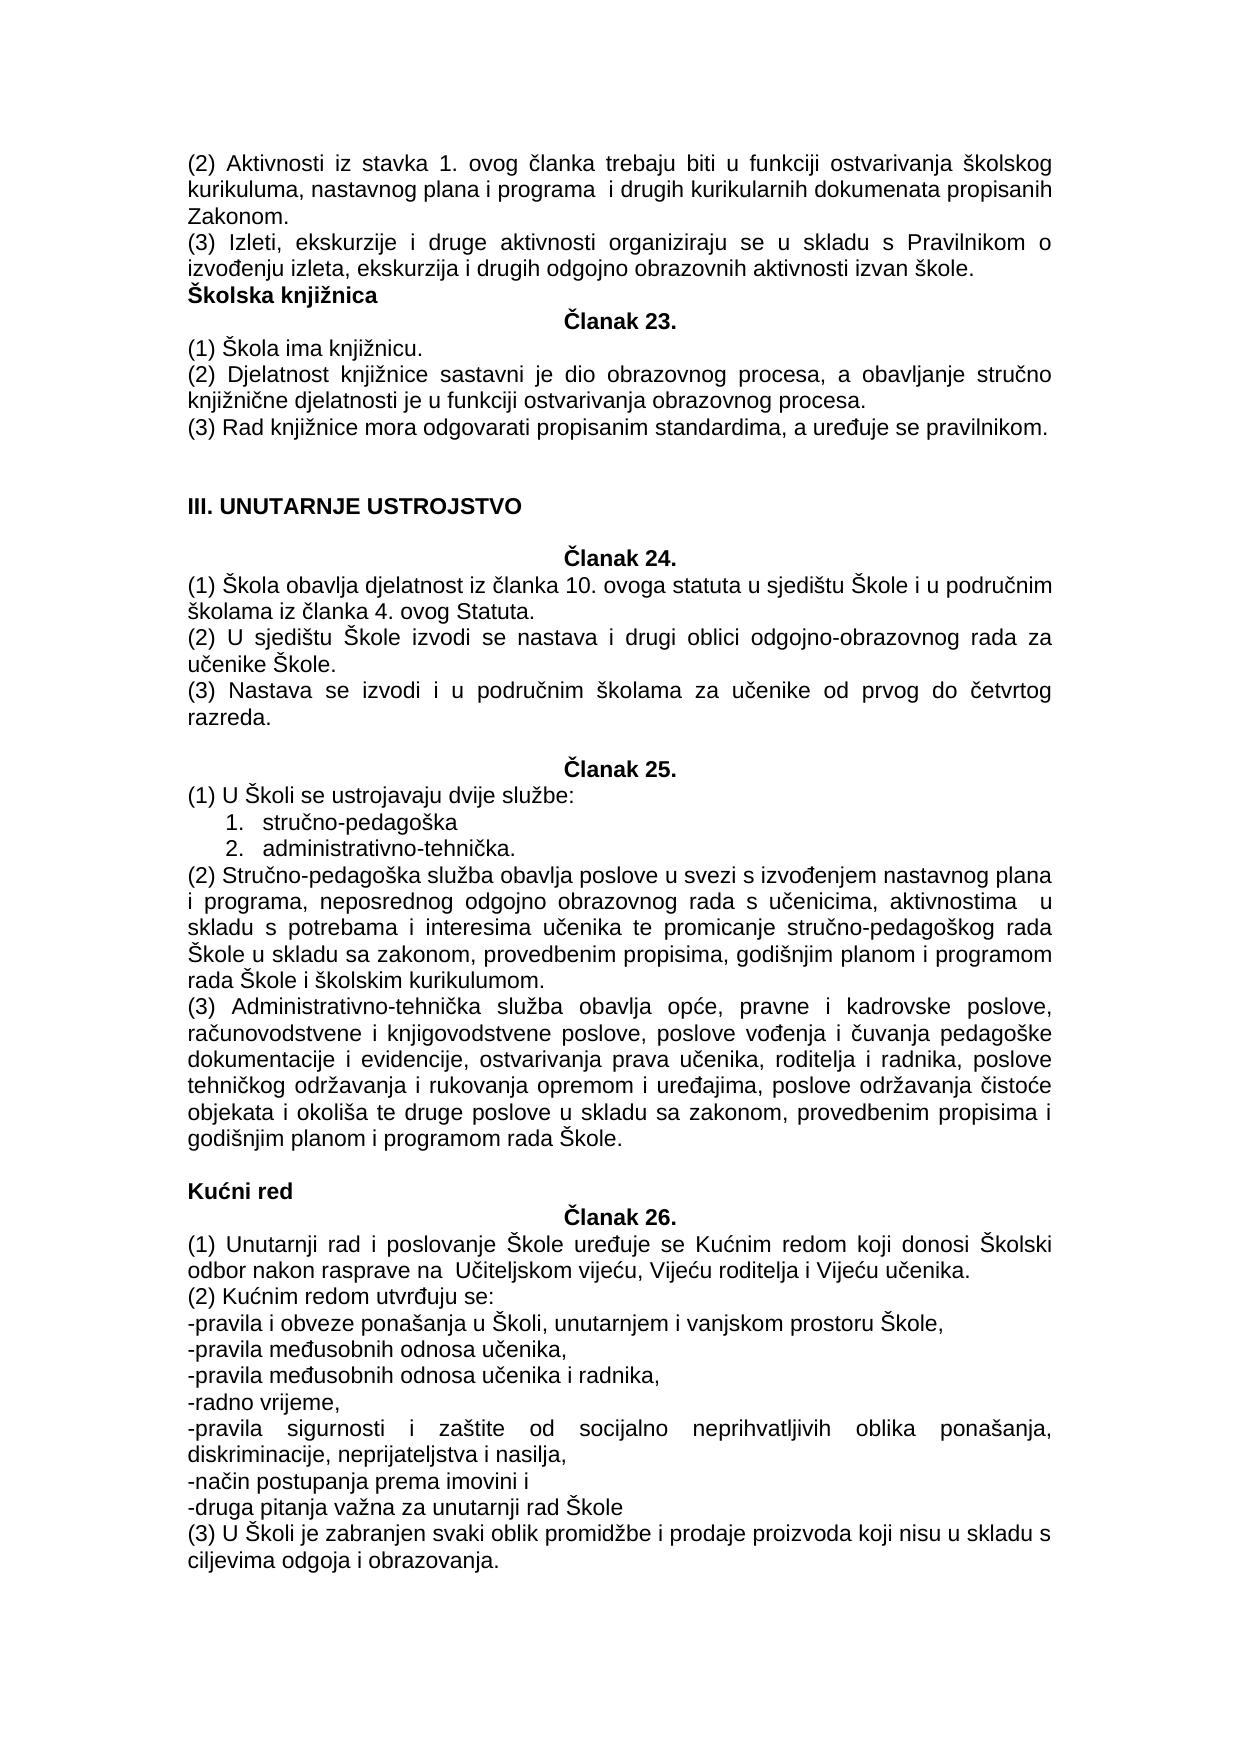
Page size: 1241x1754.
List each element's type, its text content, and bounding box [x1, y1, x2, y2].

text -pravila sigurnosti i zaštite od socijalno neprihvatljivih oblika ponašanja, diskriminacije, neprijateljstva i nasilja, [187, 1415, 1053, 1468]
text -način postupanja prema imovini i [187, 1468, 1053, 1494]
text (3) Administrativno-tehnička služba obavlja opće, pravne i kadrovske poslove, računovodstvene i knjigovodstvene poslove, poslove vođenja i čuvanja pedagoške dokumentacije i evidencije, ostvarivanja prava učenika, roditelja i radnika, poslove tehničkog održavanja i rukovanja opremom i uređajima, poslove održavanja čistoće objekata i okoliša te druge poslove u skladu sa zakonom, provedbenim propisima i godišnjim planom i programom rada Škole. [187, 993, 1053, 1151]
text -pravila međusobnih odnosa učenika i radnika, [187, 1362, 1053, 1389]
text -radno vrijeme, [187, 1389, 1053, 1415]
text Kućni red [187, 1178, 1053, 1204]
text -druga pitanja važna za unutarnji rad Škole [187, 1494, 1053, 1520]
text (1) Unutarnji rad i poslovanje Škole uređuje se Kućnim redom koji donosi Školski odbor nakon rasprave na Učiteljskom vijeću, Vijeću roditelja i Vijeću učenika. [187, 1231, 1053, 1283]
text (1) Škola ima knjižnicu. [187, 334, 1053, 361]
text Članak 23. [187, 308, 1053, 334]
text (1) Škola obavlja djelatnost iz članka 10. ovoga statuta u sjedištu Škole i u područnim školama iz članka 4. ovog Statuta. [187, 572, 1053, 624]
text (1) U Školi se ustrojavaju dvije službe: [187, 782, 1053, 809]
text -pravila i obveze ponašanja u Školi, unutarnjem i vanjskom prostoru Škole, [187, 1309, 1053, 1336]
list administrativno-tehnička. [225, 835, 1053, 862]
list stručno-pedagoška [225, 809, 1053, 835]
text -pravila međusobnih odnosa učenika, [187, 1336, 1053, 1362]
text Školska knjižnica [187, 282, 1053, 308]
text Članak 24. [187, 545, 1053, 572]
text (3) Rad knjižnice mora odgovarati propisanim standardima, a uređuje se pravilnikom. [187, 413, 1053, 440]
text (3) Nastava se izvodi i u područnim školama za učenike od prvog do četvrtog razreda. [187, 677, 1053, 730]
text (2) Stručno-pedagoška služba obavlja poslove u svezi s izvođenjem nastavnog plana i programa, neposrednog odgojno obrazovnog rada s učenicima, aktivnostima u skladu s potrebama i interesima učenika te promicanje stručno-pedagoškog rada Škole u skladu sa zakonom, provedbenim propisima, godišnjim planom i programom rada Škole i školskim kurikulumom. [187, 862, 1053, 993]
text Članak 25. [187, 756, 1053, 782]
text III. UNUTARNJE USTROJSTVO [187, 493, 1053, 519]
text (3) U Školi je zabranjen svaki oblik promidžbe i prodaje proizvoda koji nisu u skladu s ciljevima odgoja i obrazovanja. [187, 1520, 1053, 1573]
text (2) Djelatnost knjižnice sastavni je dio obrazovnog procesa, a obavljanje stručno knjižnične djelatnosti je u funkciji ostvarivanja obrazovnog procesa. [187, 361, 1053, 413]
text (2) U sjedištu Škole izvodi se nastava i drugi oblici odgojno-obrazovnog rada za učenike Škole. [187, 624, 1053, 677]
text (2) Aktivnosti iz stavka 1. ovog članka trebaju biti u funkciji ostvarivanja školskog kurikuluma, nastavnog plana i programa i drugih kurikularnih dokumenata propisanih Zakonom. [187, 150, 1053, 229]
text (3) Izleti, ekskurzije i druge aktivnosti organiziraju se u skladu s Pravilnikom o izvođenju izleta, ekskurzija i drugih odgojno obrazovnih aktivnosti izvan škole. [187, 229, 1053, 282]
text (2) Kućnim redom utvrđuju se: [187, 1283, 1053, 1309]
text Članak 26. [187, 1204, 1053, 1231]
